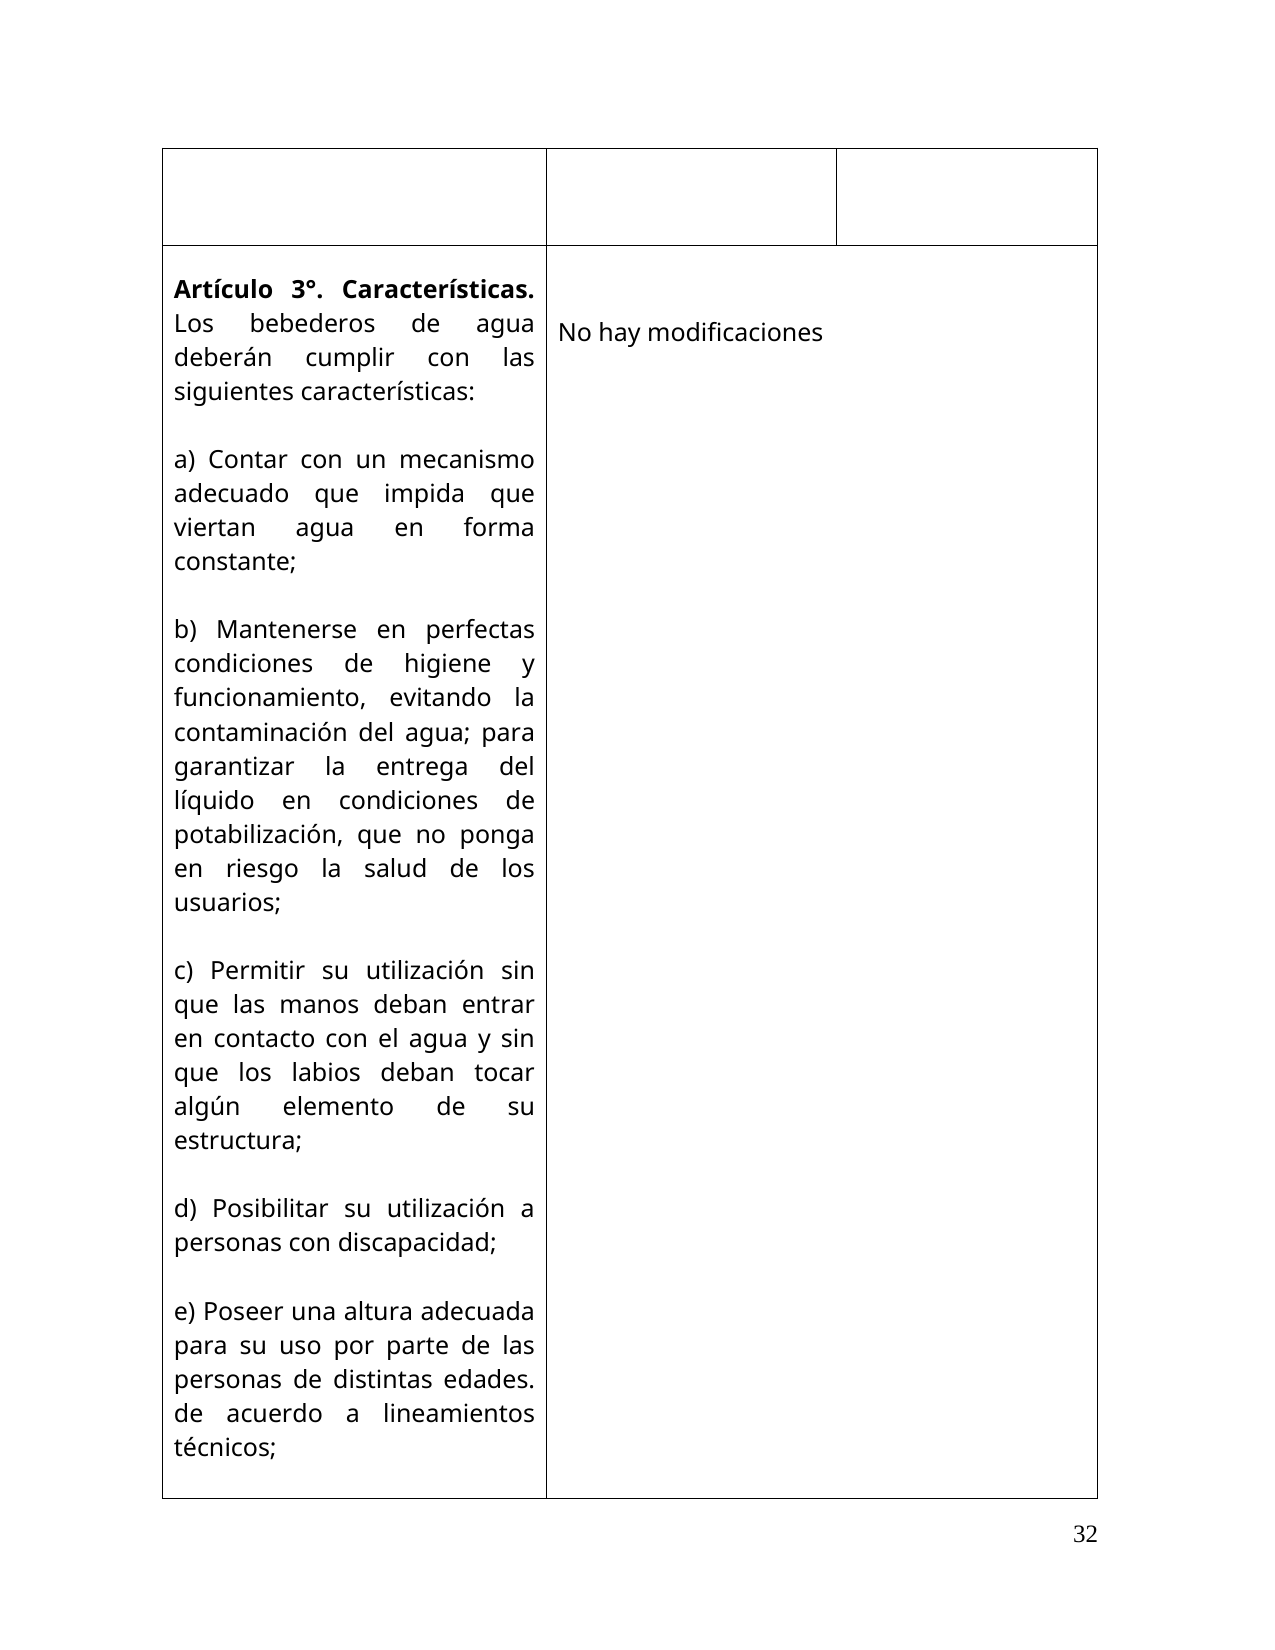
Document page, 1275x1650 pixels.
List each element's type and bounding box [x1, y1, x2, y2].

table_cell [547, 149, 836, 245]
table_cell [547, 246, 1097, 1498]
table_cell [163, 149, 546, 245]
table_cell [837, 149, 1097, 245]
table_cell [163, 246, 546, 1498]
